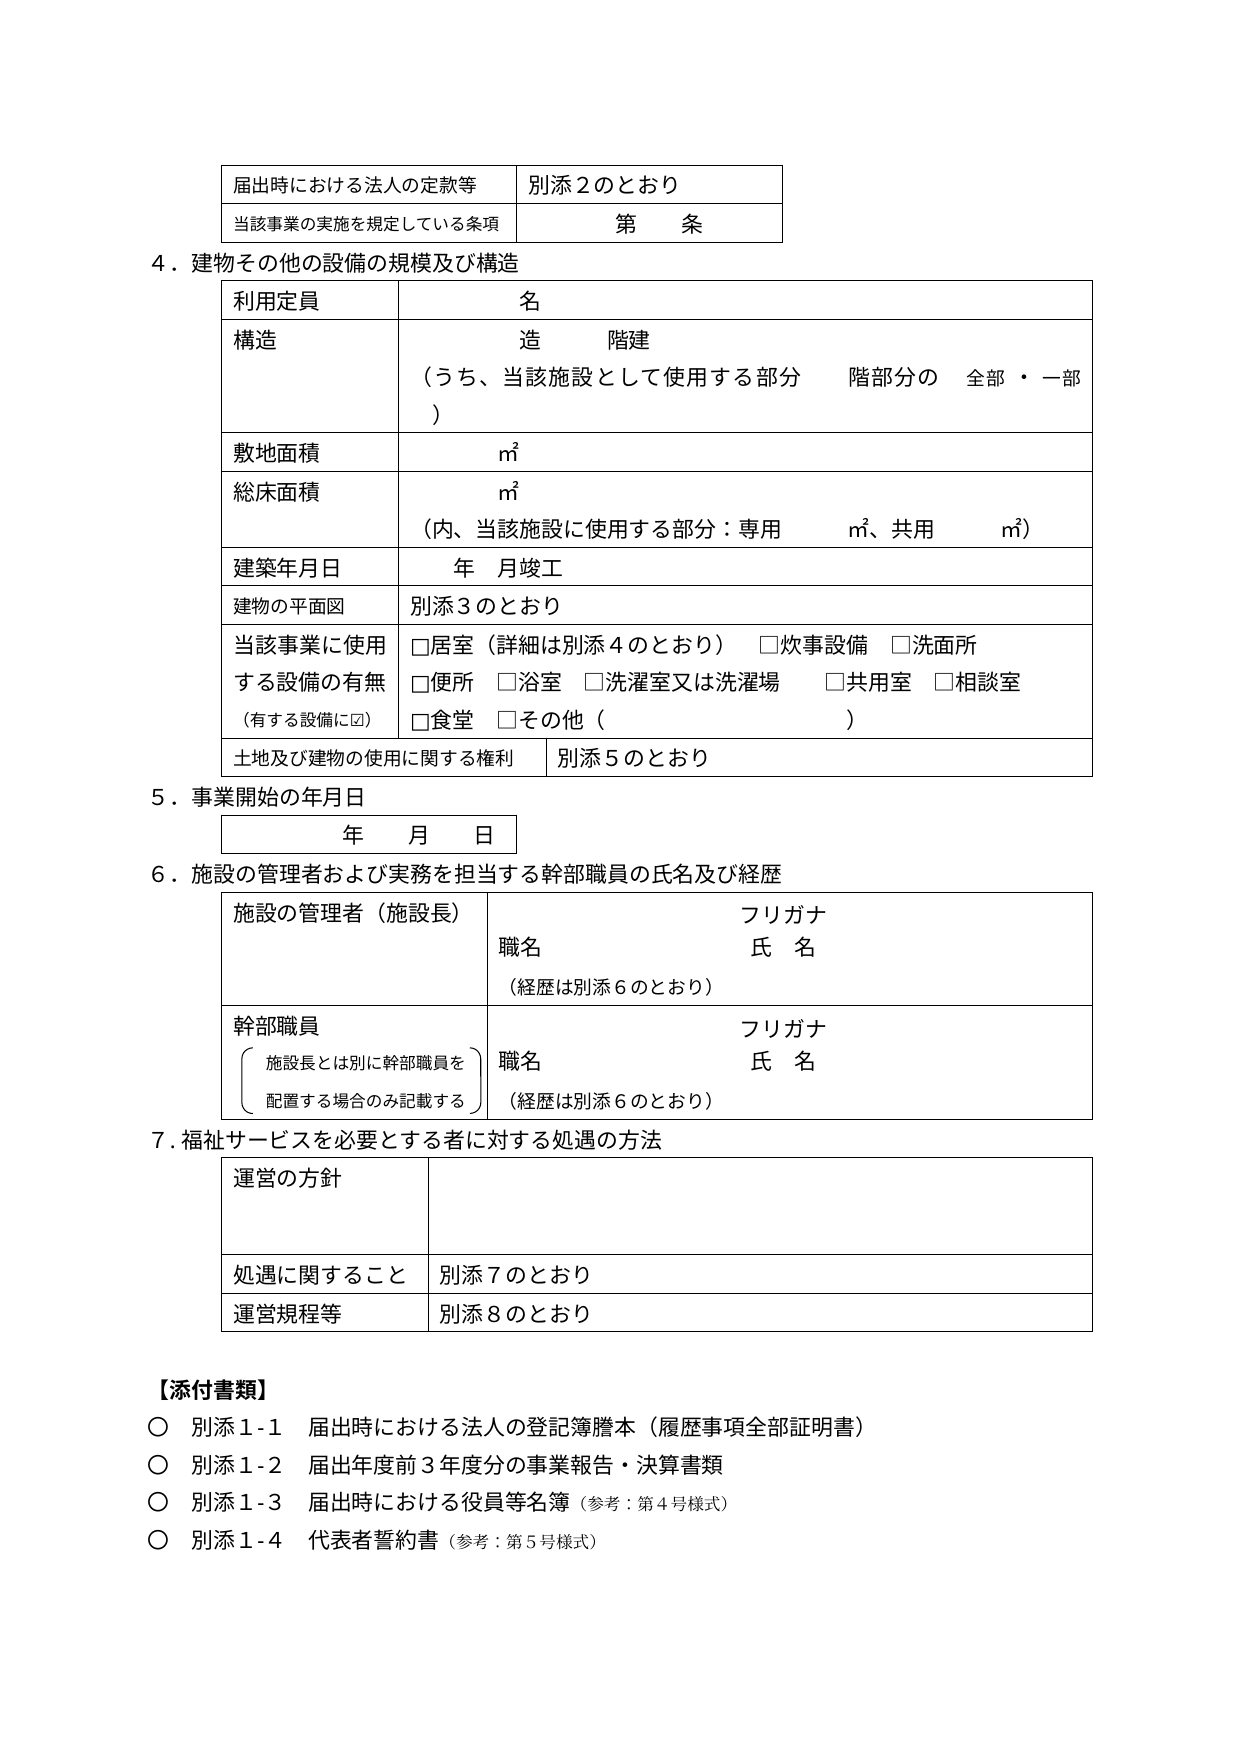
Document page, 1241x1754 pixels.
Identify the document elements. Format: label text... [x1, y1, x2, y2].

text ７. 福祉サービスを必要とする者に対する処遇の方法 [148, 1120, 1092, 1157]
table_cell 職名 （経歴は別添６のとおり） [488, 1006, 1092, 1119]
table_cell 建築年月日 [222, 548, 398, 585]
table_cell 敷地面積 [222, 433, 398, 471]
table_cell 構造 [222, 320, 398, 432]
table_cell 造 階建 （うち、当該施設として使用する部分 階部分の 全部 ・ 一部 ） [399, 320, 1092, 432]
table_cell 当該事業の実施を規定している条項 [222, 204, 516, 242]
table_cell 別添３のとおり [399, 586, 1092, 624]
table_cell 別添８のとおり [429, 1294, 1092, 1331]
text 〇 別添１-２ 届出年度前３年度分の事業報告・決算書類 [148, 1445, 1092, 1482]
table_cell □居室（詳細は別添４のとおり） □炊事設備 □洗面所 □便所 □浴室 □洗濯室又は洗濯場 □共用室 □相談室 □食堂 □その他（ ） [399, 625, 1092, 737]
text 〇 別添１-４ 代表者誓約書（参考：第５号様式） [148, 1520, 1092, 1557]
table_cell ㎡ （内、当該施設に使用する部分：専用 ㎡、共用 ㎡） [399, 472, 1092, 547]
table_cell 建物の平面図 [222, 586, 398, 624]
table_header 運営の方針 [222, 1158, 428, 1254]
table_cell 運営規程等 [222, 1294, 428, 1331]
table_cell 年 月竣工 [399, 548, 1092, 585]
text 【添付書類】 [148, 1370, 1092, 1407]
table_header 届出時における法人の定款等 [222, 166, 516, 203]
table_cell 当該事業に使用する設備の有無 （有する設備に☑） [222, 625, 398, 737]
table_header 施設の管理者（施設長） [222, 893, 487, 1005]
text ４．建物その他の設備の規模及び構造 [148, 243, 1092, 280]
table_header 職名 （経歴は別添６のとおり） [488, 893, 1092, 1005]
table_header 別添２のとおり [517, 166, 782, 203]
table_cell 別添７のとおり [429, 1255, 1092, 1293]
table_cell ㎡ [399, 433, 1092, 471]
table_cell 別添５のとおり [547, 739, 1092, 776]
text ６．施設の管理者および実務を担当する幹部職員の氏名及び経歴 [148, 854, 1092, 892]
table_cell 幹部職員 施設長とは別に幹部職員を 配置する場合のみ記載する [222, 1006, 487, 1119]
table_header 名 [399, 281, 1092, 319]
table_header [429, 1158, 1092, 1254]
text ５．事業開始の年月日 [148, 777, 1092, 814]
table_cell 第 条 [517, 204, 782, 242]
table_cell 処遇に関すること [222, 1255, 428, 1293]
text 〇 別添１-１ 届出時における法人の登記簿謄本（履歴事項全部証明書） [148, 1407, 1092, 1445]
text 〇 別添１-３ 届出時における役員等名簿（参考：第４号様式） [148, 1482, 1092, 1520]
table_cell 土地及び建物の使用に関する権利 [222, 739, 546, 776]
table_cell 総床面積 [222, 472, 398, 547]
table_header 利用定員 [222, 281, 398, 319]
table_header 年 月 日 [222, 816, 516, 853]
